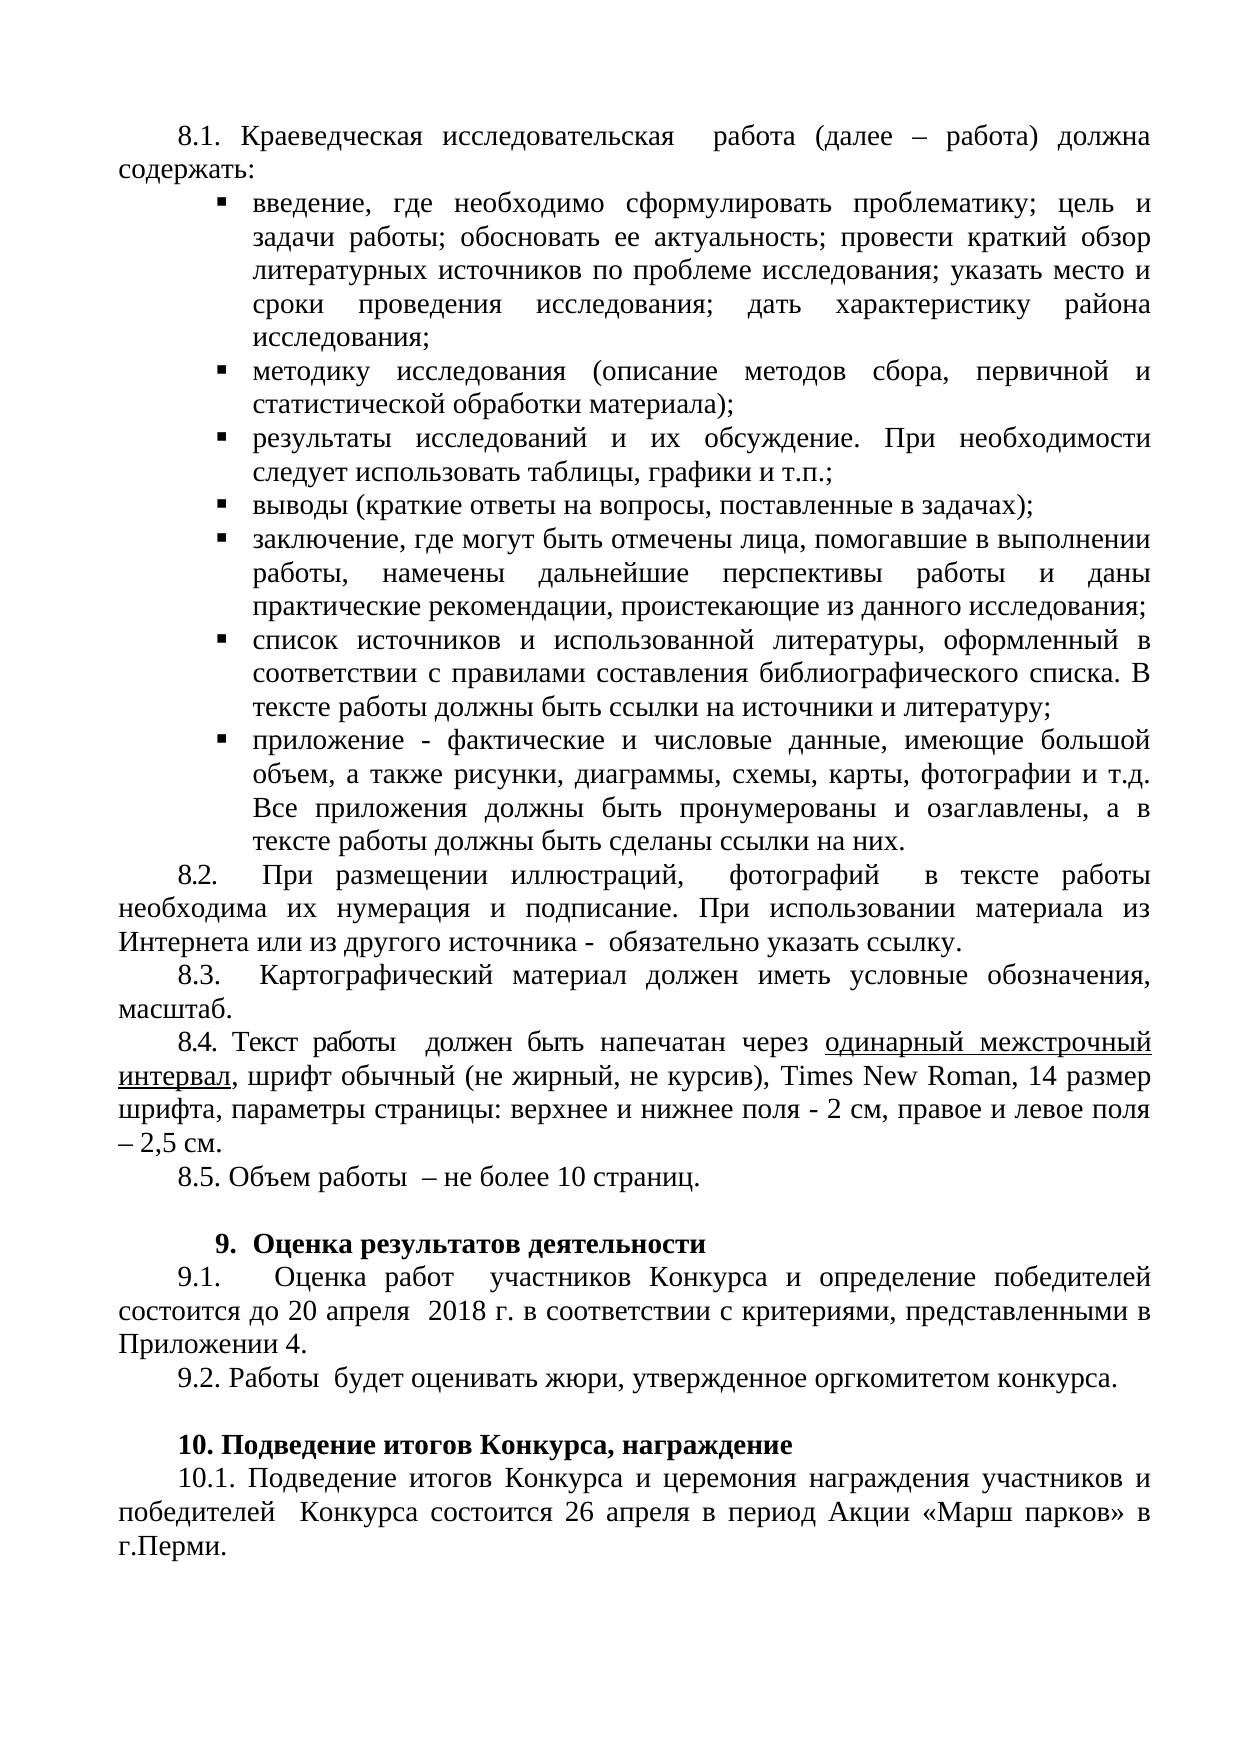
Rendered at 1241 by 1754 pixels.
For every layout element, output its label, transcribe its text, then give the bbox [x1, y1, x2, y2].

list методику исследования (описание методов сбора, первичной и статистической обработки материала); [215, 353, 1152, 420]
text 8.3. Картографический материал должен иметь условные обозначения, масштаб. [118, 957, 1152, 1024]
list заключение, где могут быть отмечены лица, помогавшие в выполнении работы, намечены дальнейшие перспективы работы и даны практические рекомендации, проистекающие из данного исследования; [215, 521, 1152, 622]
text 9.1. Оценка работ участников Конкурса и определение победителей состоится до 20 апреля 2018 г. в соответствии с критериями, представленными в Приложении 4. [118, 1259, 1152, 1360]
list список источников и использованной литературы, оформленный в соответствии с правилами составления библиографического списка. В тексте работы должны быть ссылки на источники и литературу; [215, 622, 1152, 722]
text 9.2. Работы будет оценивать жюри, утвержденное оргкомитетом конкурса. [118, 1360, 1152, 1393]
list выводы (краткие ответы на вопросы, поставленные в задачах); [215, 487, 1152, 521]
text 8.2. При размещении иллюстраций, фотографий в тексте работы необходима их нумерация и подписание. При использовании материала из Интернета или из другого источника - обязательно указать ссылку. [118, 857, 1152, 957]
list Оценка результатов деятельности [215, 1226, 1152, 1259]
text 8.5. Объем работы – не более 10 страниц. [118, 1159, 1152, 1192]
list результаты исследований и их обсуждение. При необходимости следует использовать таблицы, графики и т.п.; [215, 420, 1152, 487]
text 10.1. Подведение итогов Конкурса и церемония награждения участников и победителей Конкурса состоится 26 апреля в период Акции «Марш парков» в г.Перми. [118, 1461, 1152, 1561]
list приложение - фактические и числовые данные, имеющие большой объем, а также рисунки, диаграммы, схемы, карты, фотографии и т.д. Все приложения должны быть пронумерованы и озаглавлены, а в тексте работы должны быть сделаны ссылки на них. [215, 722, 1152, 857]
text 8.1. Краеведческая исследовательская работа (далее – работа) должна содержать: [118, 118, 1152, 185]
text 8.4. Текст работы должен быть напечатан через одинарный межстрочный интервал, шрифт обычный (не жирный, не курсив), Times New Roman, 14 размер шрифта, параметры страницы: верхнее и нижнее поля - 2 см, правое и левое поля – 2,5 см. [118, 1024, 1152, 1159]
text 10. Подведение итогов Конкурса, награждение [118, 1427, 1152, 1461]
list введение, где необходимо сформулировать проблематику; цель и задачи работы; обосновать ее актуальность; провести краткий обзор литературных источников по проблеме исследования; указать место и сроки проведения исследования; дать характеристику района исследования; [215, 185, 1152, 353]
